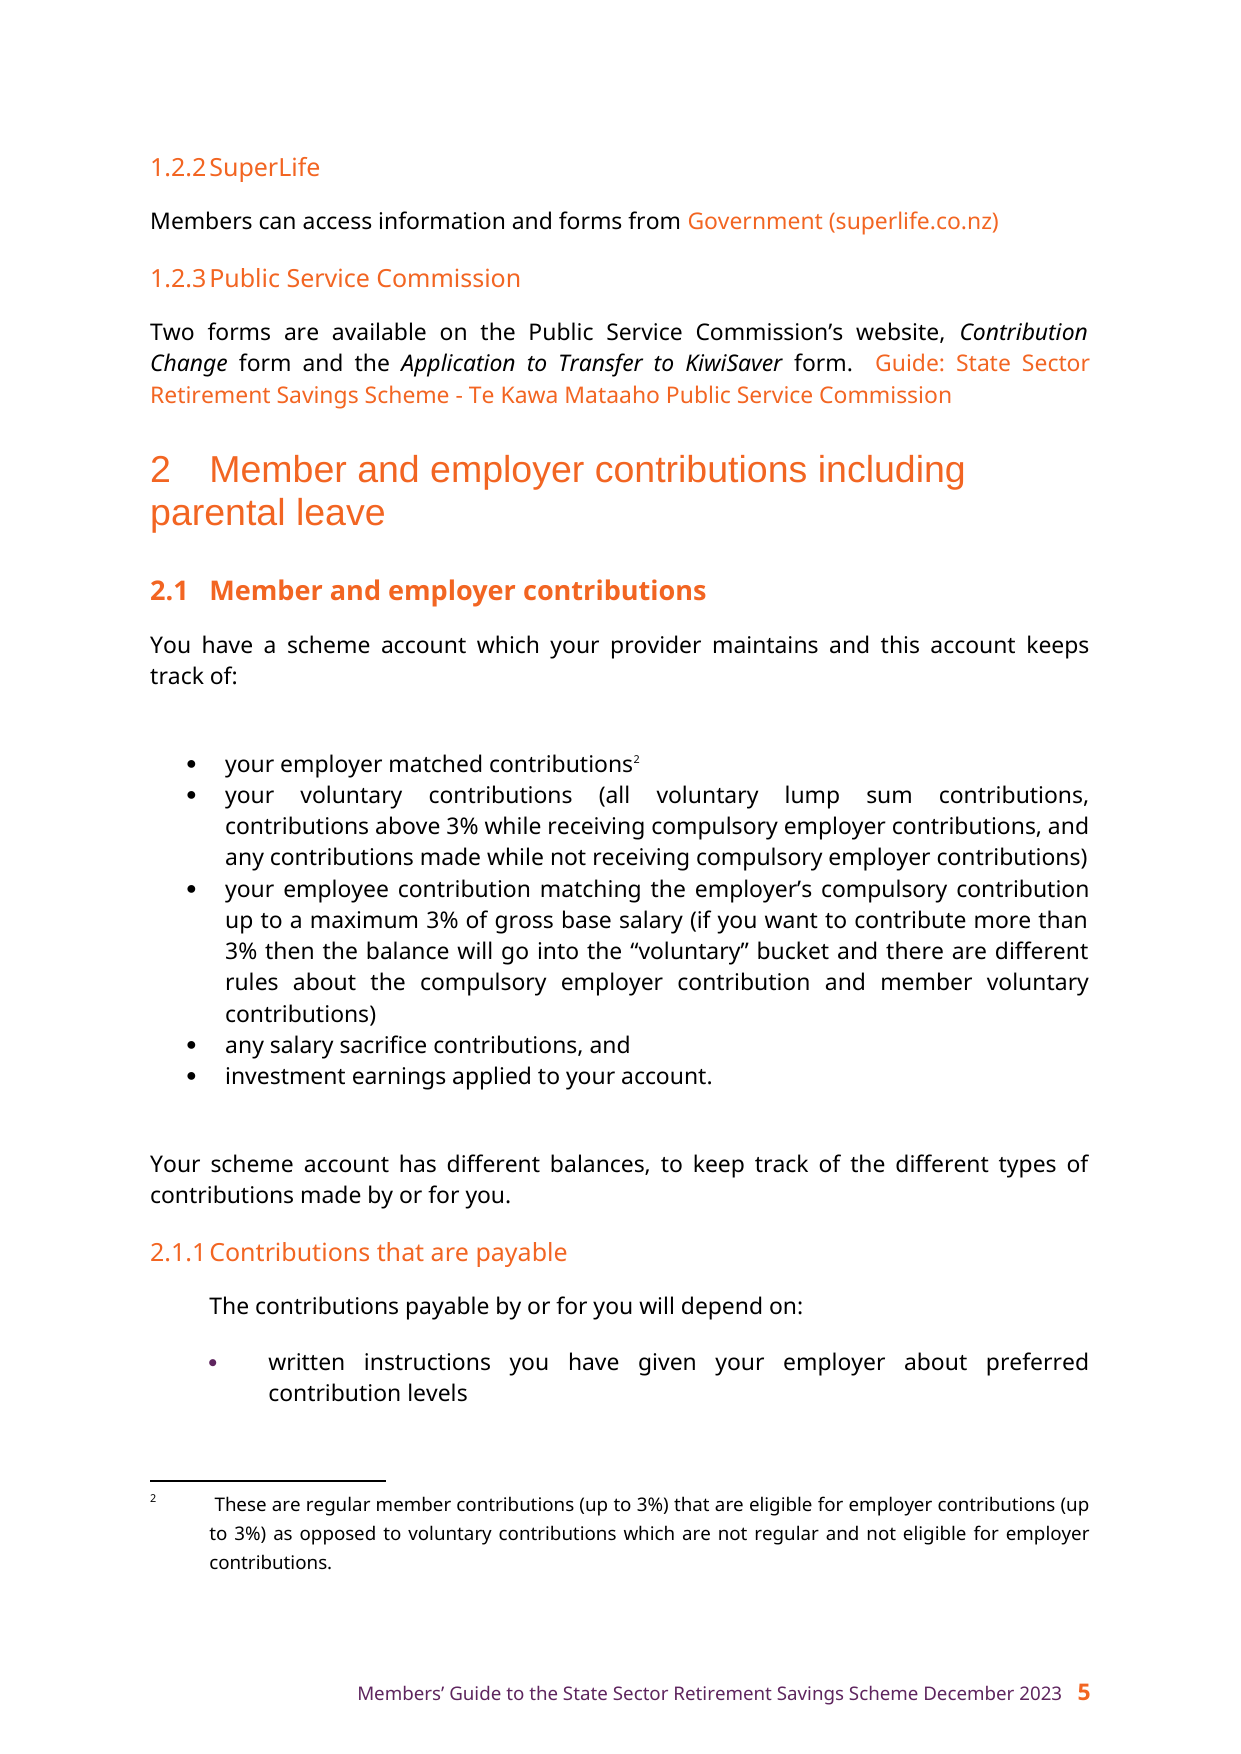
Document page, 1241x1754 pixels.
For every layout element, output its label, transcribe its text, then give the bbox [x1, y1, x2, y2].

list your voluntary contributions (all voluntary lump sum contributions, contributions above 3% while receiving compulsory employer contributions, and any contributions made while not receiving compulsory employer contributions) [187, 779, 1090, 872]
list your employee contribution matching the employer’s compulsory contribution up to a maximum 3% of gross base salary (if you want to contribute more than 3% then the balance will go into the “voluntary” bucket and there are different rules about the compulsory employer contribution and member voluntary contributions) [187, 872, 1090, 1029]
list investment earnings applied to your account. [187, 1060, 1090, 1091]
text Members can access information and forms from Government (superlife.co.nz) [150, 205, 1090, 236]
text You have a scheme account which your provider maintains and this account keeps track of: [150, 629, 1090, 691]
subtitle 2.1.1 Contributions that are payable [150, 1235, 1090, 1269]
subtitle 2.1 Member and employer contributions [150, 571, 1090, 608]
text Your scheme account has different balances, to keep track of the different types of contributions made by or for you. [150, 1147, 1090, 1210]
text written instructions you have given your employer about preferred contribution levels [209, 1346, 1090, 1409]
text The contributions payable by or for you will depend on: [209, 1290, 1090, 1321]
list any salary sacrifice contributions, and [187, 1029, 1090, 1060]
list your employer matched contributions [187, 747, 1090, 779]
subtitle 1.2.3 Public Service Commission [150, 261, 1090, 295]
subtitle 2 Member and employer contributions including parental leave [150, 447, 1090, 533]
text Two forms are available on the Public Service Commission’s website, Contribution Change form and the Application to Transfer to KiwiSaver form. Guide: State Sector Retirement Savings Scheme - Te Kawa Mataaho Public Service Commission [150, 316, 1090, 410]
subtitle 1.2.2 SuperLife [150, 150, 1090, 184]
